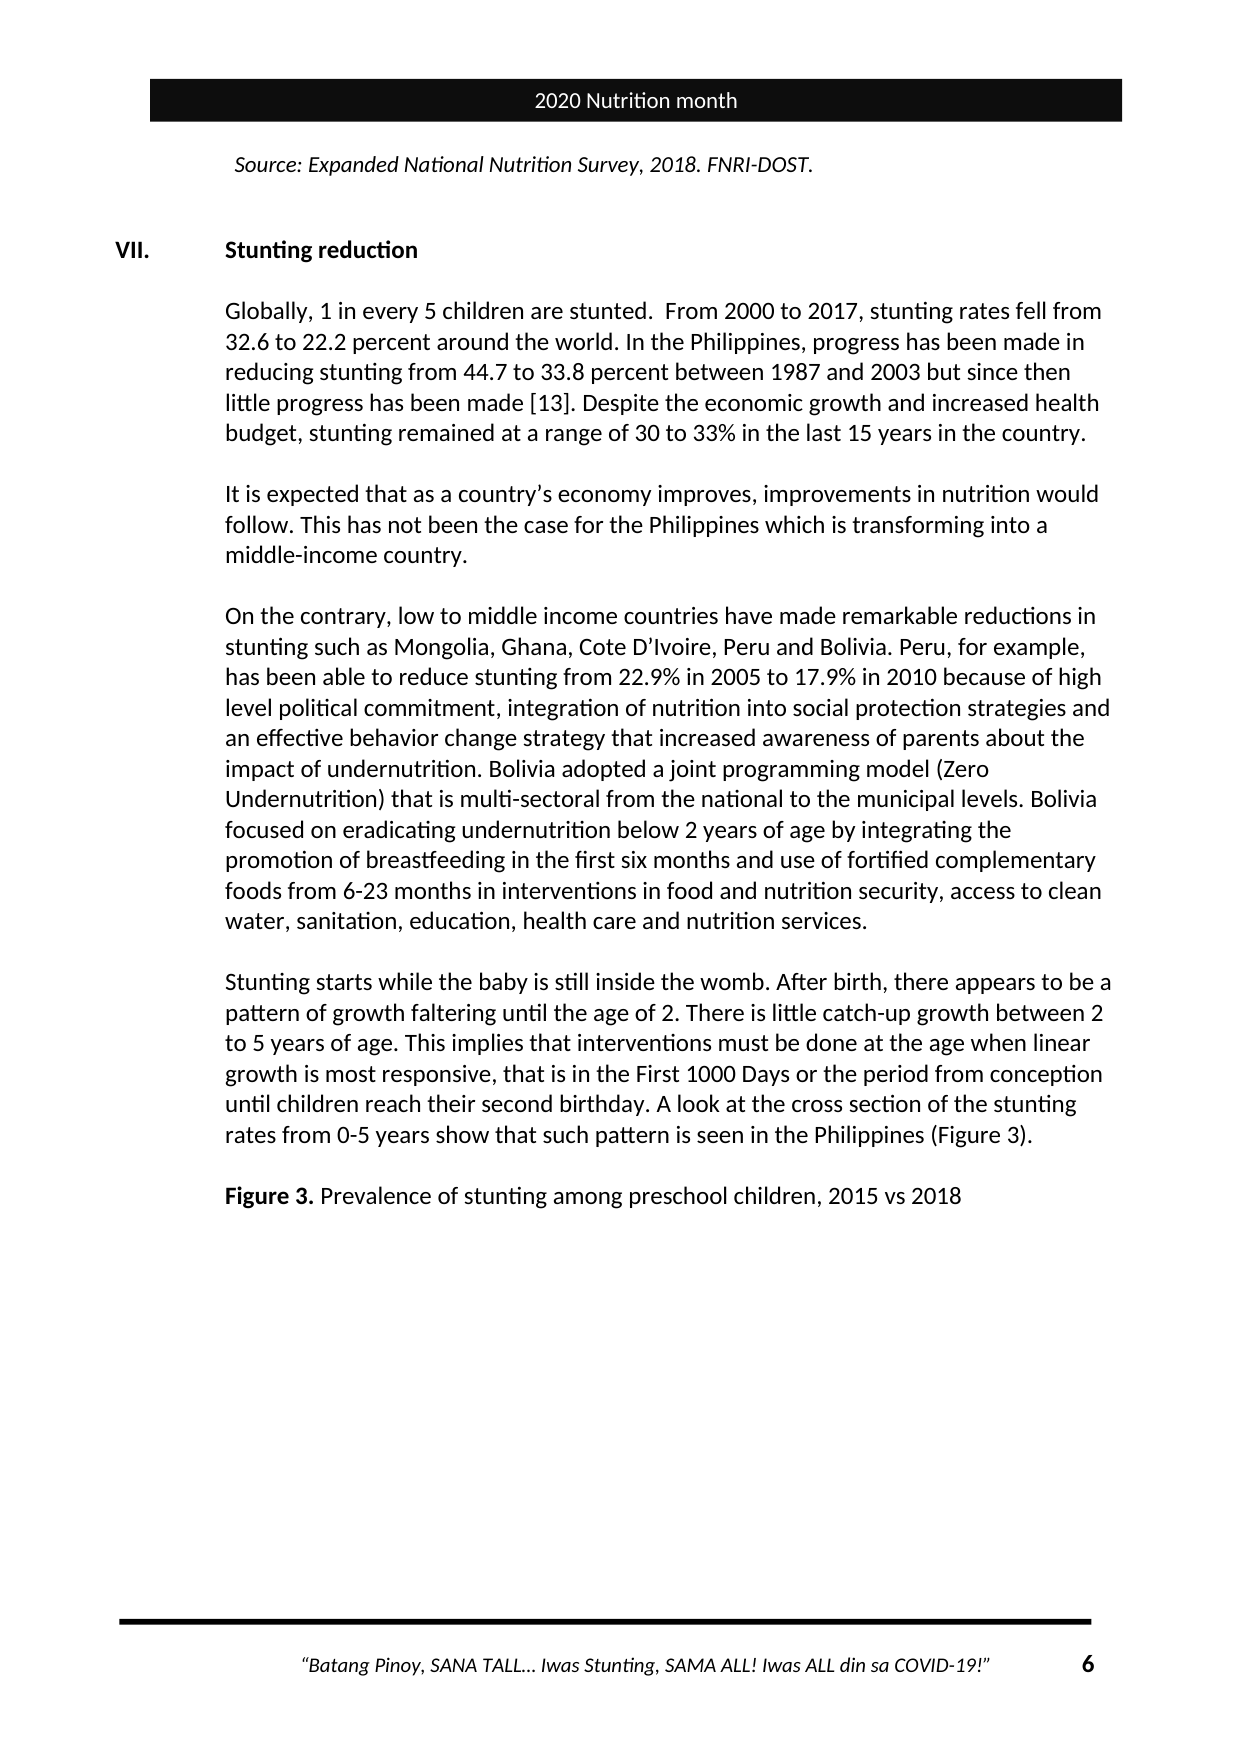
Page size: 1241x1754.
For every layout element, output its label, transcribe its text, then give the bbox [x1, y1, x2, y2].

text Figure 3. Prevalence of stunting among preschool children, 2015 vs 2018 [225, 1180, 1122, 1211]
text On the contrary, low to middle income countries have made remarkable reductions in stunting such as Mongolia, Ghana, Cote D’Ivoire, Peru and Bolivia. Peru, for example, has been able to reduce stunting from 22.9% in 2005 to 17.9% in 2010 because of high level political commitment, integration of nutrition into social protection strategies and an effective behavior change strategy that increased awareness of parents about the impact of undernutrition. Bolivia adopted a joint programming model (Zero Undernutrition) that is multi-sectoral from the national to the municipal levels. Bolivia focused on eradicating undernutrition below 2 years of age by integrating the promotion of breastfeeding in the first six months and use of fortified complementary foods from 6-23 months in interventions in food and nutrition security, access to clean water, sanitation, education, health care and nutrition services. [225, 600, 1122, 936]
subtitle Stunting reduction [150, 234, 1122, 264]
text Stunting starts while the baby is still inside the womb. After birth, there appears to be a pattern of growth faltering until the age of 2. There is little catch-up growth between 2 to 5 years of age. This implies that interventions must be done at the age when linear growth is most responsive, that is in the First 1000 Days or the period from conception until children reach their second birthday. A look at the cross section of the stunting rates from 0-5 years show that such pattern is seen in the Philippines (Figure 3). [225, 967, 1122, 1150]
text Source: Expanded National Nutrition Survey, 2018. FNRI-DOST. [234, 150, 1122, 178]
text Globally, 1 in every 5 children are stunted. From 2000 to 2017, stunting rates fell from 32.6 to 22.2 percent around the world. In the Philippines, progress has been made in reducing stunting from 44.7 to 33.8 percent between 1987 and 2003 but since then little progress has been made [13]. Despite the economic growth and increased health budget, stunting remained at a range of 30 to 33% in the last 15 years in the country. [225, 295, 1122, 448]
text It is expected that as a country’s economy improves, improvements in nutrition would follow. This has not been the case for the Philippines which is transforming into a middle-income country. [225, 478, 1122, 570]
